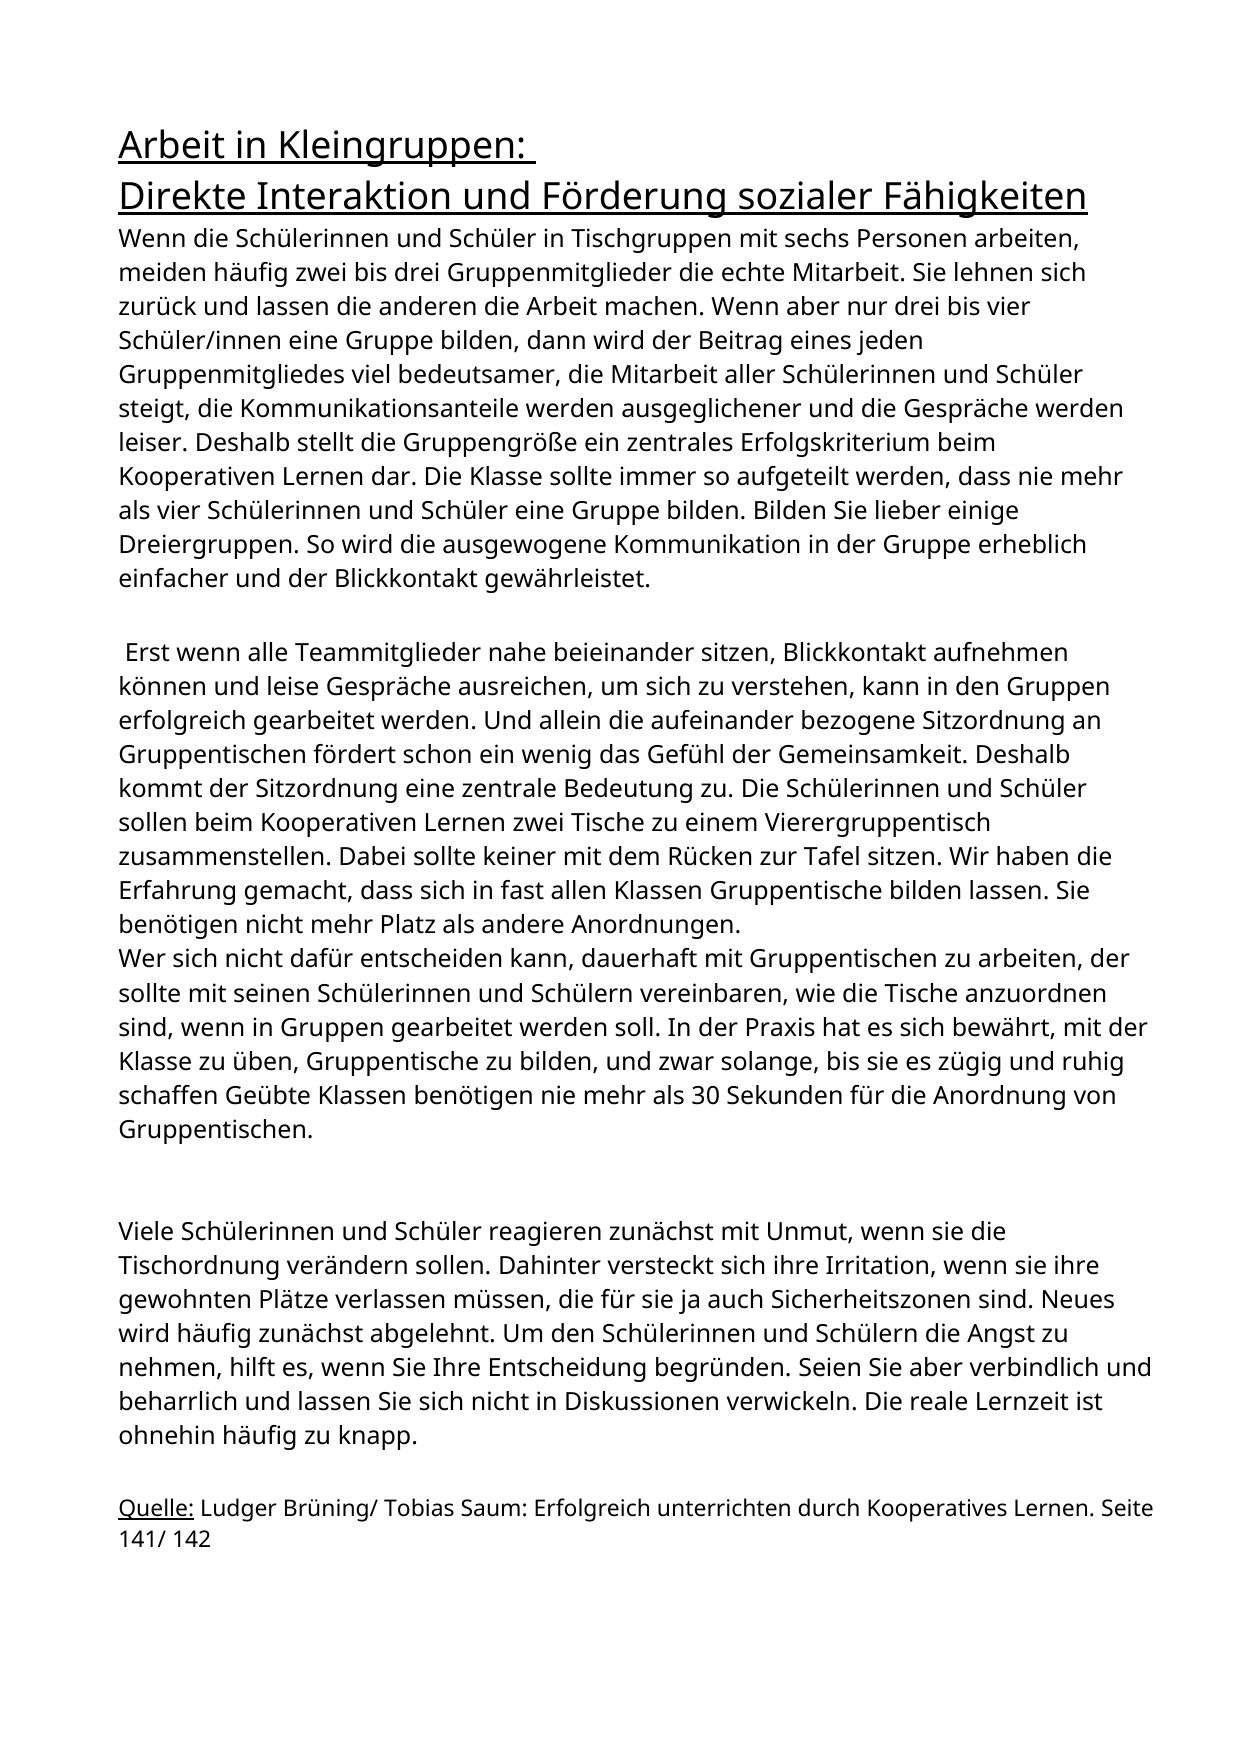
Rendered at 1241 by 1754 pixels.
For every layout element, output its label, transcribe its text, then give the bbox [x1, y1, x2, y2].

text Wer sich nicht dafür entscheiden kann, dauerhaft mit Gruppentischen zu arbeiten, der sollte mit seinen Schülerinnen und Schülern vereinbaren, wie die Tische anzuordnen sind, wenn in Gruppen gearbeitet werden soll. In der Praxis hat es sich bewährt, mit der Klasse zu üben, Gruppentische zu bilden, und zwar solange, bis sie es zügig und ruhig schaffen Geübte Klassen benötigen nie mehr als 30 Sekunden für die Anordnung von Gruppentischen. [118, 941, 1157, 1146]
text Direkte Interaktion und Förderung sozialer Fähigkeiten [118, 169, 1157, 220]
text Quelle: Ludger Brüning/ Tobias Saum: Erfolgreich unterrichten durch Kooperatives Lernen. Seite 141/ 142 [118, 1492, 1157, 1554]
text Wenn die Schülerinnen und Schüler in Tischgruppen mit sechs Personen arbeiten, meiden häufig zwei bis drei Gruppenmitglieder die echte Mitarbeit. Sie lehnen sich zurück und lassen die anderen die Arbeit machen. Wenn aber nur drei bis vier Schüler/innen eine Gruppe bilden, dann wird der Beitrag eines jeden Gruppenmitgliedes viel bedeutsamer, die Mitarbeit aller Schülerinnen und Schüler steigt, die Kommunikationsanteile werden ausgeglichener und die Gespräche werden leiser. Deshalb stellt die Gruppengröße ein zentrales Erfolgskriterium beim Kooperativen Lernen dar. Die Klasse sollte immer so aufgeteilt werden, dass nie mehr als vier Schülerinnen und Schüler eine Gruppe bilden. Bilden Sie lieber einige Dreiergruppen. So wird die ausgewogene Kommunikation in der Gruppe erheblich einfacher und der Blickkontakt gewährleistet. [118, 220, 1157, 595]
text Arbeit in Kleingruppen: [118, 118, 1157, 169]
text Erst wenn alle Teammitglieder nahe beieinander sitzen, Blickkontakt aufnehmen können und leise Gespräche ausreichen, um sich zu verstehen, kann in den Gruppen erfolgreich gearbeitet werden. Und allein die aufeinander bezogene Sitzordnung an Gruppentischen fördert schon ein wenig das Gefühl der Gemeinsamkeit. Deshalb kommt der Sitzordnung eine zentrale Bedeutung zu. Die Schülerinnen und Schüler sollen beim Kooperativen Lernen zwei Tische zu einem Vierergruppentisch zusammenstellen. Dabei sollte keiner mit dem Rücken zur Tafel sitzen. Wir haben die Erfahrung gemacht, dass sich in fast allen Klassen Gruppentische bilden lassen. Sie benötigen nicht mehr Platz als andere Anordnungen. [118, 634, 1157, 941]
text Viele Schülerinnen und Schüler reagieren zunächst mit Unmut, wenn sie die Tischordnung verändern sollen. Dahinter versteckt sich ihre Irritation, wenn sie ihre gewohnten Plätze verlassen müssen, die für sie ja auch Sicherheitszonen sind. Neues wird häufig zunächst abgelehnt. Um den Schülerinnen und Schülern die Angst zu nehmen, hilft es, wenn Sie Ihre Entscheidung begründen. Seien Sie aber verbindlich und beharrlich und lassen Sie sich nicht in Diskussionen verwickeln. Die reale Lernzeit ist ohnehin häufig zu knapp. [118, 1214, 1157, 1452]
